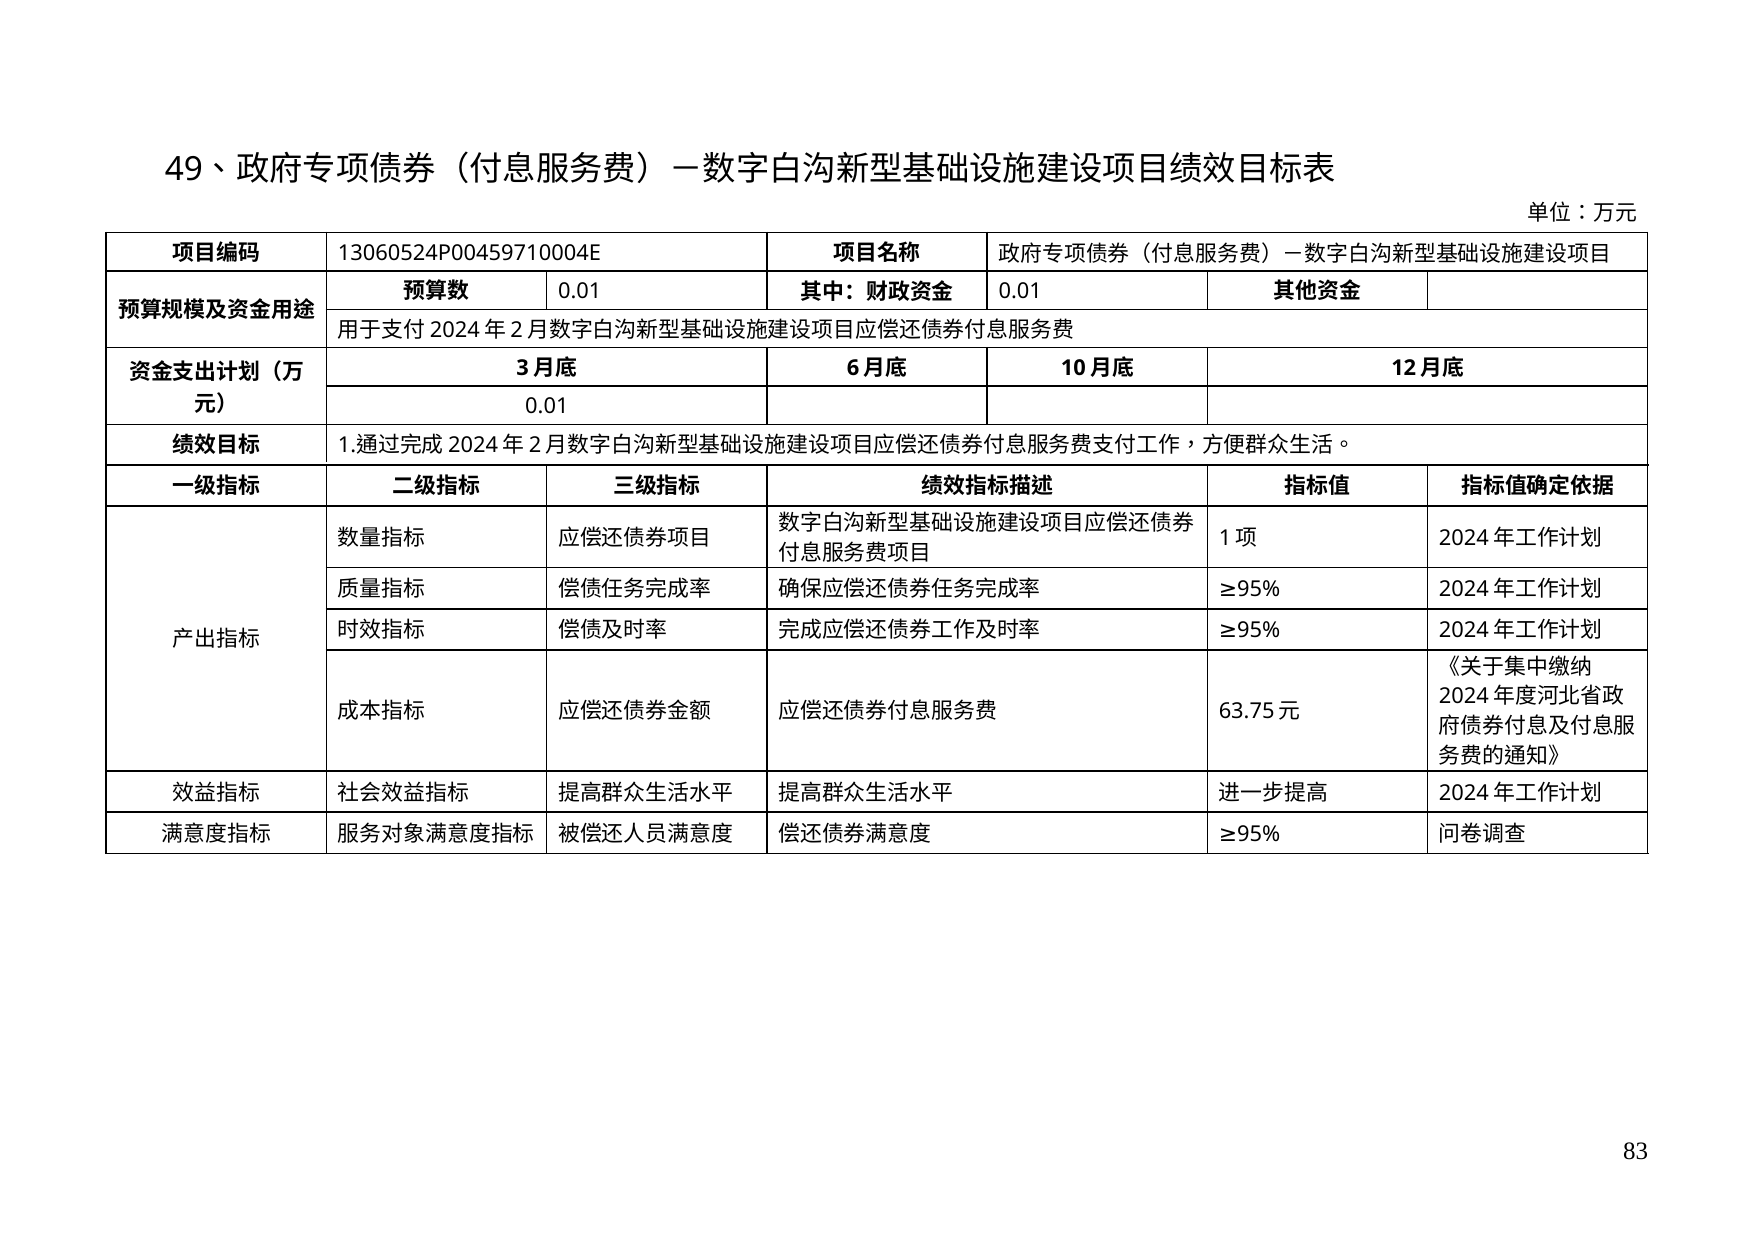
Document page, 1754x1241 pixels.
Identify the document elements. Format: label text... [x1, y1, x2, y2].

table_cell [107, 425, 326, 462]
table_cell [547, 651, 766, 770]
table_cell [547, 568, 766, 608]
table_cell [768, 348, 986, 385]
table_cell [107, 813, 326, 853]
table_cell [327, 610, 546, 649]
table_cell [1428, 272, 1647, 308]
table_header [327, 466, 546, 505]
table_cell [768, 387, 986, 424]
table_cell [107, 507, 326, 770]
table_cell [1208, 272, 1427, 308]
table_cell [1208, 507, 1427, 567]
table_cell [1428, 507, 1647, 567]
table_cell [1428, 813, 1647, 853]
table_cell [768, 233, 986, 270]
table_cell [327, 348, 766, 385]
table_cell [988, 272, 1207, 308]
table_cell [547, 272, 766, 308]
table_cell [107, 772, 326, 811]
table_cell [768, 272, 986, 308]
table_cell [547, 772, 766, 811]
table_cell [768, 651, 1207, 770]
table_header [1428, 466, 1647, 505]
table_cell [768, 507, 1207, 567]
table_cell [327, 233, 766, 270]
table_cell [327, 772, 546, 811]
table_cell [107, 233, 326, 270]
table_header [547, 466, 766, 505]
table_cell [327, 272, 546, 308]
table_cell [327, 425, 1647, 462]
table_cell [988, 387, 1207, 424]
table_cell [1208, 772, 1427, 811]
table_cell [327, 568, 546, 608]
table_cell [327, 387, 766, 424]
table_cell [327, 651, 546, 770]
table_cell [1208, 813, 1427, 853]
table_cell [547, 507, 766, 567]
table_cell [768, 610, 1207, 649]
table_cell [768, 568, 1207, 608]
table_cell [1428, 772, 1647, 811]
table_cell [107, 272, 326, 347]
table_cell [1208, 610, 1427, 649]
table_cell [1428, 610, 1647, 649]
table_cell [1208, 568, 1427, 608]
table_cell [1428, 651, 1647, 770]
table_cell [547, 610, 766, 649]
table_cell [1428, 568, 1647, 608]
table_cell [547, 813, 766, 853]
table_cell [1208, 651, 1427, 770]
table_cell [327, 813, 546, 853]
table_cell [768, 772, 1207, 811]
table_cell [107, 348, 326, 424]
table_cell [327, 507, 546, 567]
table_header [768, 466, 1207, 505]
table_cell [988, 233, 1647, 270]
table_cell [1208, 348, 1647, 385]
text 49、政府专项债券（付息服务费）－数字白沟新型基础设施建设项目绩效目标表 [106, 142, 1648, 190]
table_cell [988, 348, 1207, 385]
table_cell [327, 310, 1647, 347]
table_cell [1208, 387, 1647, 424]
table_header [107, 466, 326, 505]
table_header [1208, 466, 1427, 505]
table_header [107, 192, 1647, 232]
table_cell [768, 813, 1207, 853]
